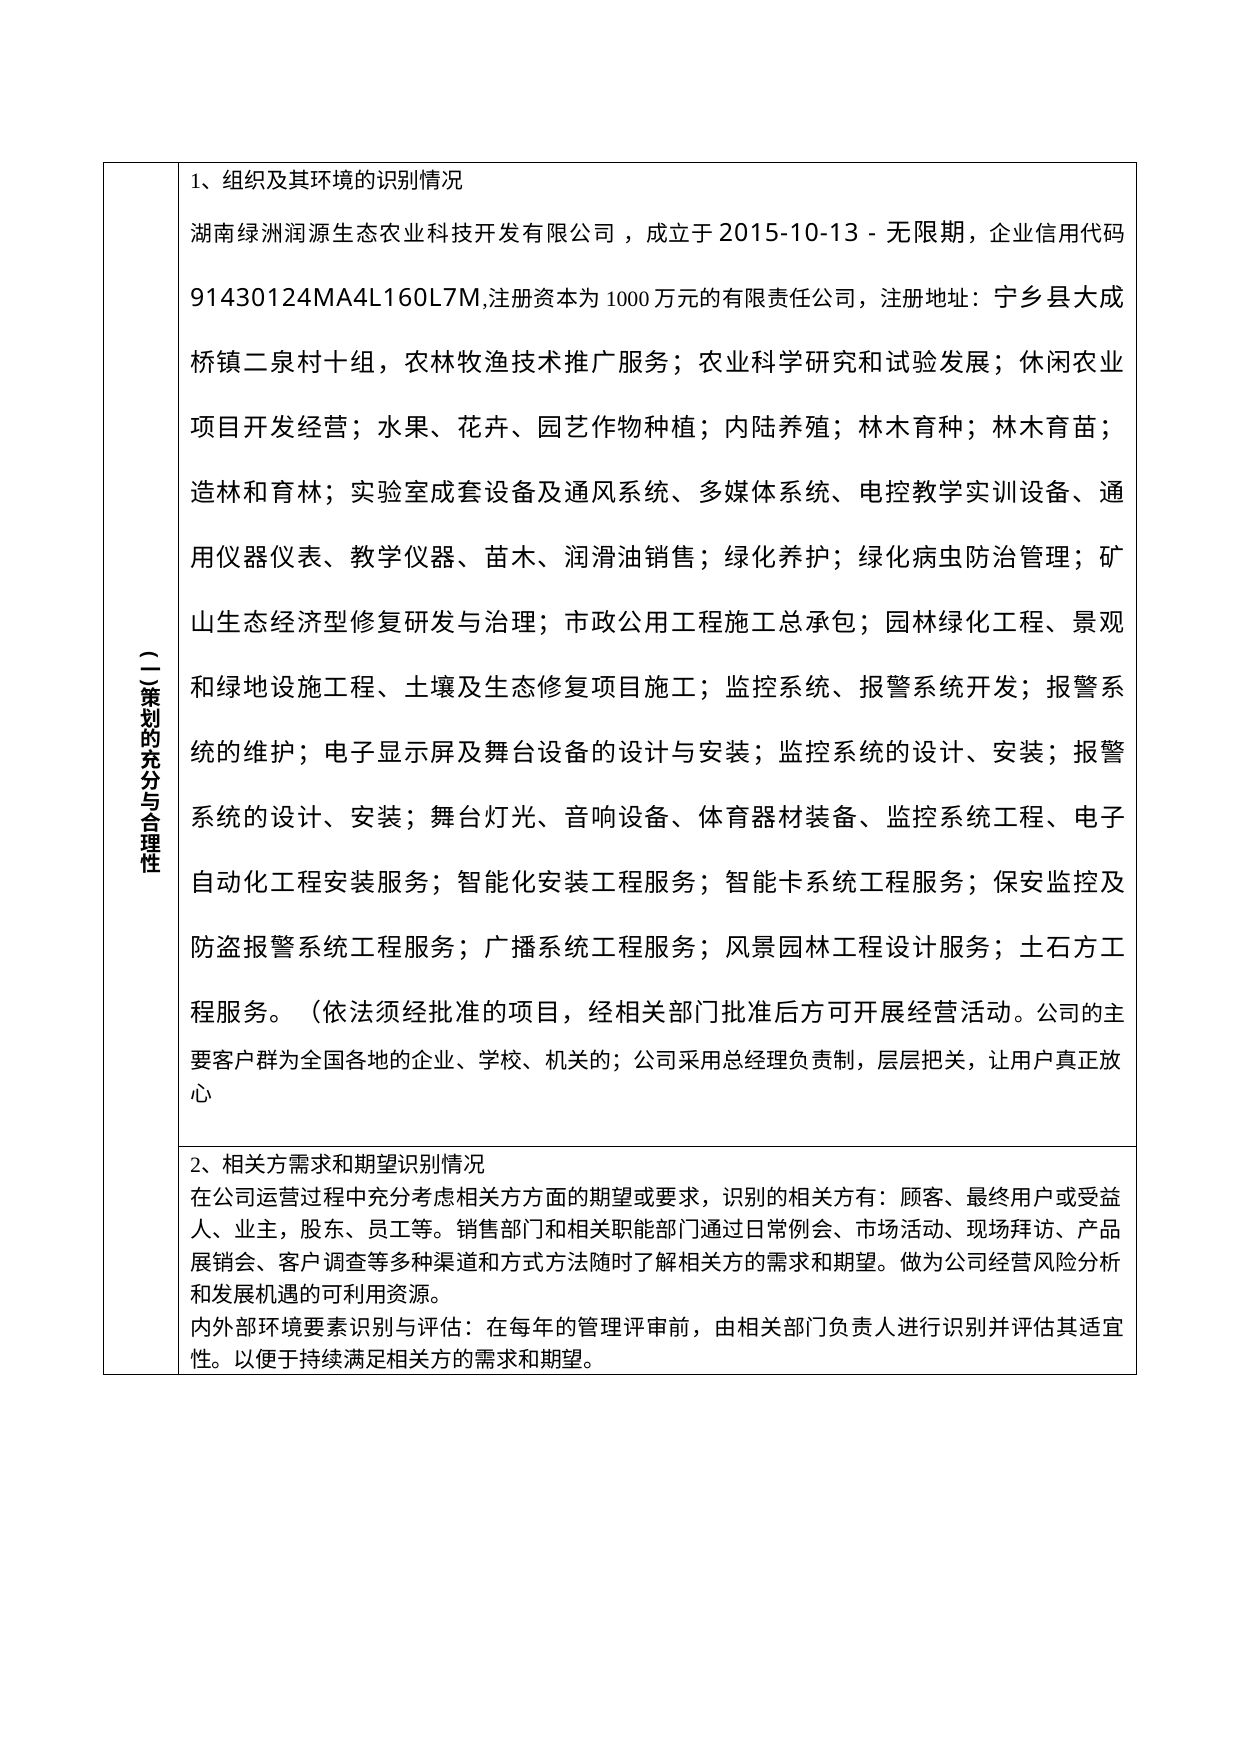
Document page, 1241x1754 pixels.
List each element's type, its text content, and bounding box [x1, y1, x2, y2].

table_header (一)策划的充分与合理性 [104, 163, 178, 1374]
table_header 1、组织及其环境的识别情况 湖南绿洲润源生态农业科技开发有限公司 ，成立于2015-10-13 - 无限期，企业信用代码91430124MA4L160L7M,注册资本为1000万元的有限责任公司，注册地址：宁乡县大成桥镇二泉村十组，农林牧渔技术推广服务；农业科学研究和试验发展；休闲农业项目开发经营；水果、花卉、园艺作物种植；内陆养殖；林木育种；林木育苗；造林和育林；实验室成套设备及通风系统、多媒体系统、电控教学实训设备、通用仪器仪表、教学仪器、苗木、润滑油销售；绿化养护；绿化病虫防治管理；矿山生态经济型修复研发与治理；市政公用工程施工总承包；园林绿化工程、景观和绿地设施工程、土壤及生态修复项目施工；监控系统、报警系统开发；报警系统的维护；电子显示屏及舞台设备的设计与安装；监控系统的设计、安装；报警系统的设计、安装；舞台灯光、音响设备、体育器材装备、监控系统工程、电子自动化工程安装服务；智能化安装工程服务；智能卡系统工程服务；保安监控及防盗报警系统工程服务；广播系统工程服务；风景园林工程设计服务；土石方工程服务。（依法须经批准的项目，经相关部门批准后方可开展经营活动。公司的主要客户群为全国各地的企业、学校、机关的；公司采用总经理负责制，层层把关，让用户真正放心 [179, 163, 1136, 1146]
table_cell 相关方需求和期望识别情况 在公司运营过程中充分考虑相关方方面的期望或要求，识别的相关方有：顾客、最终用户或受益人、业主，股东、员工等。销售部门和相关职能部门通过日常例会、市场活动、现场拜访、产品展销会、客户调查等多种渠道和方式方法随时了解相关方的需求和期望。做为公司经营风险分析和发展机遇的可利用资源。 内外部环境要素识别与评估：在每年的管理评审前，由相关部门负责人进行识别并评估其适宜性。以便于持续满足相关方的需求和期望。 [179, 1147, 1136, 1374]
